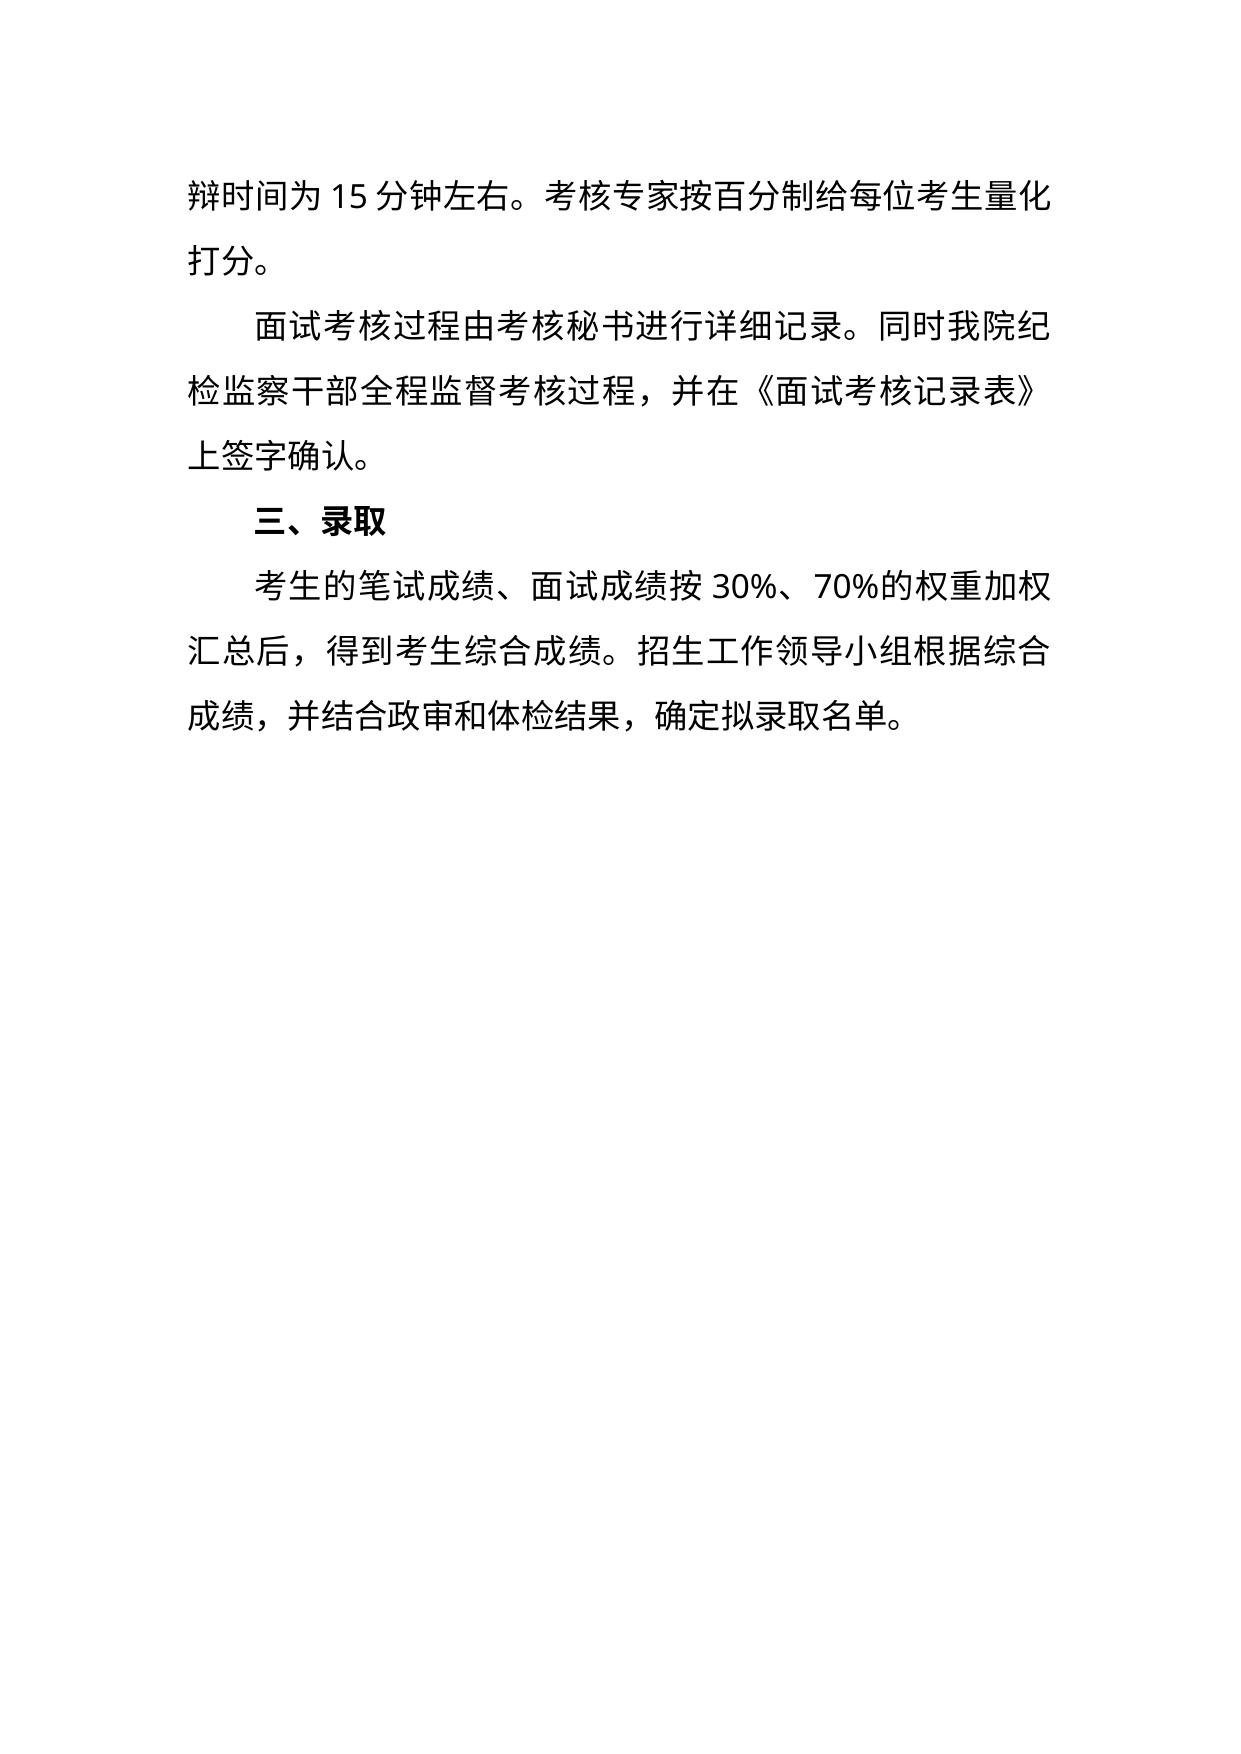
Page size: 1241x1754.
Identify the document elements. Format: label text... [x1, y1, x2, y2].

text 面试考核过程由考核秘书进行详细记录。同时我院纪检监察干部全程监督考核过程，并在《面试考核记录表》上签字确认。 [187, 292, 1053, 487]
text 三、录取 [187, 487, 1053, 552]
text 考生的笔试成绩、面试成绩按30%、70%的权重加权汇总后，得到考生综合成绩。招生工作领导小组根据综合成绩，并结合政审和体检结果，确定拟录取名单。 [187, 552, 1053, 747]
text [187, 162, 1053, 292]
